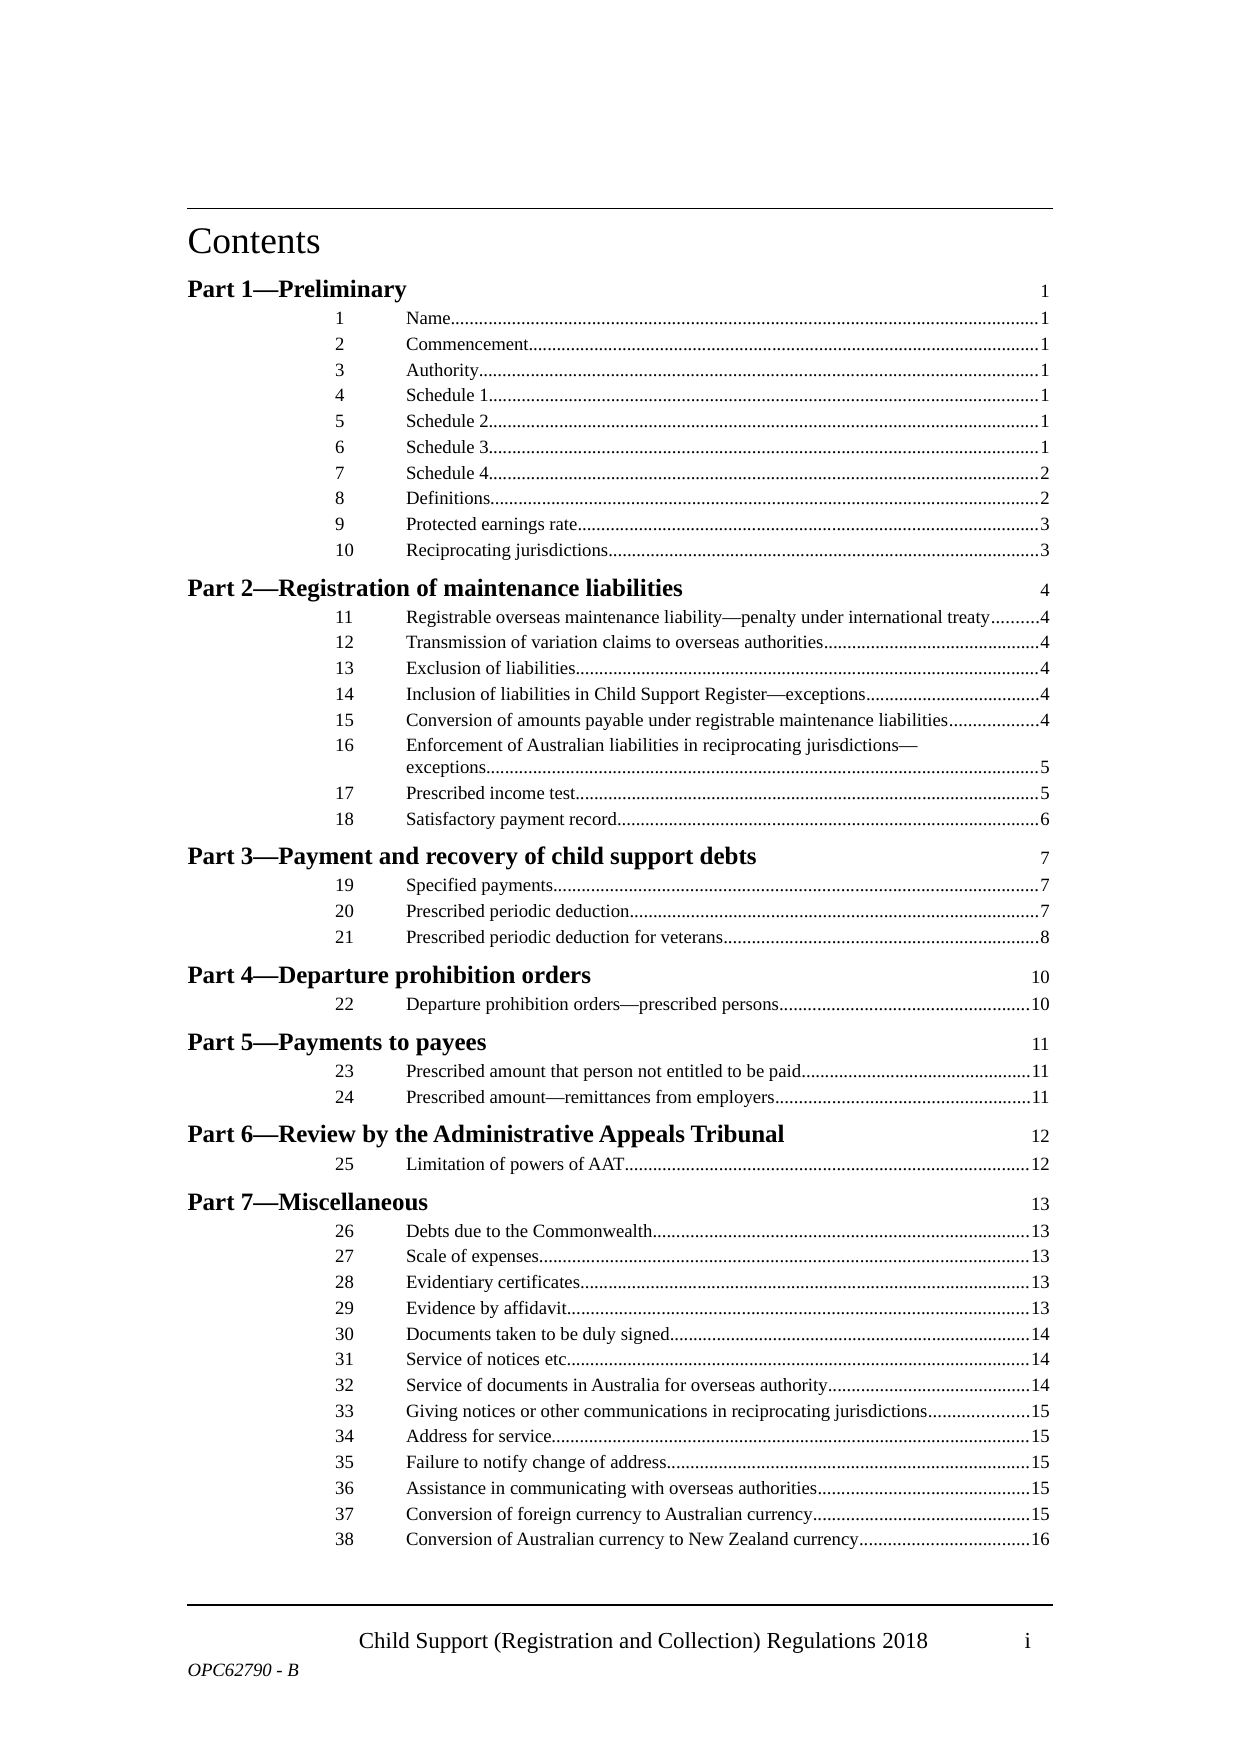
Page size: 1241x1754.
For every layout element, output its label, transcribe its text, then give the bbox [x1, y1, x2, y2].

text 3 Authority 1 [335, 359, 994, 380]
text 16 Enforcement of Australian liabilities in reciprocating jurisdictions—exceptions 5 [335, 734, 994, 777]
text 2 Commencement 1 [335, 333, 994, 354]
text 30 Documents taken to be duly signed 14 [335, 1322, 994, 1344]
text 9 Protected earnings rate 3 [335, 513, 994, 534]
text Part 2—Registration of maintenance liabilities 4 [187, 573, 994, 602]
text 36 Assistance in communicating with overseas authorities 15 [335, 1477, 994, 1498]
text 32 Service of documents in Australia for overseas authority 14 [335, 1374, 994, 1395]
text 12 Transmission of variation claims to overseas authorities 4 [335, 631, 994, 653]
text 38 Conversion of Australian currency to New Zealand currency 16 [335, 1528, 994, 1550]
text 11 Registrable overseas maintenance liability—penalty under international treaty 4 [335, 606, 994, 627]
text 6 Schedule 3 1 [335, 436, 994, 457]
text Part 6—Review by the Administrative Appeals Tribunal 12 [187, 1119, 994, 1148]
text 22 Departure prohibition orders—prescribed persons 10 [335, 993, 994, 1014]
text 18 Satisfactory payment record 6 [335, 807, 994, 829]
text Part 5—Payments to payees 11 [187, 1027, 994, 1056]
text 23 Prescribed amount that person not entitled to be paid 11 [335, 1060, 994, 1081]
text Contents [187, 219, 1053, 262]
text 37 Conversion of foreign currency to Australian currency 15 [335, 1502, 994, 1524]
text 28 Evidentiary certificates 13 [335, 1271, 994, 1292]
text 19 Specified payments 7 [335, 874, 994, 896]
text Part 1—Preliminary 1 [187, 274, 994, 303]
text 34 Address for service 15 [335, 1425, 994, 1447]
text Part 3—Payment and recovery of child support debts 7 [187, 841, 994, 870]
text 1 Name 1 [335, 307, 994, 329]
text 27 Scale of expenses 13 [335, 1245, 994, 1267]
text 5 Schedule 2 1 [335, 410, 994, 432]
text 33 Giving notices or other communications in reciprocating jurisdictions 15 [335, 1399, 994, 1421]
text 24 Prescribed amount—remittances from employers 11 [335, 1086, 994, 1107]
text 15 Conversion of amounts payable under registrable maintenance liabilities 4 [335, 709, 994, 730]
text 25 Limitation of powers of AAT 12 [335, 1152, 994, 1174]
text 13 Exclusion of liabilities 4 [335, 657, 994, 679]
text 21 Prescribed periodic deduction for veterans 8 [335, 926, 994, 947]
text 20 Prescribed periodic deduction 7 [335, 900, 994, 922]
text 14 Inclusion of liabilities in Child Support Register—exceptions 4 [335, 683, 994, 704]
text 8 Definitions 2 [335, 487, 994, 509]
text 35 Failure to notify change of address 15 [335, 1451, 994, 1473]
text 4 Schedule 1 1 [335, 384, 994, 406]
text 10 Reciprocating jurisdictions 3 [335, 539, 994, 560]
text 31 Service of notices etc. 14 [335, 1348, 994, 1370]
text 26 Debts due to the Commonwealth 13 [335, 1219, 994, 1241]
text Part 7—Miscellaneous 13 [187, 1187, 994, 1215]
text 17 Prescribed income test 5 [335, 782, 994, 803]
text 7 Schedule 4 2 [335, 462, 994, 483]
text 29 Evidence by affidavit 13 [335, 1297, 994, 1318]
text Part 4—Departure prohibition orders 10 [187, 960, 994, 989]
